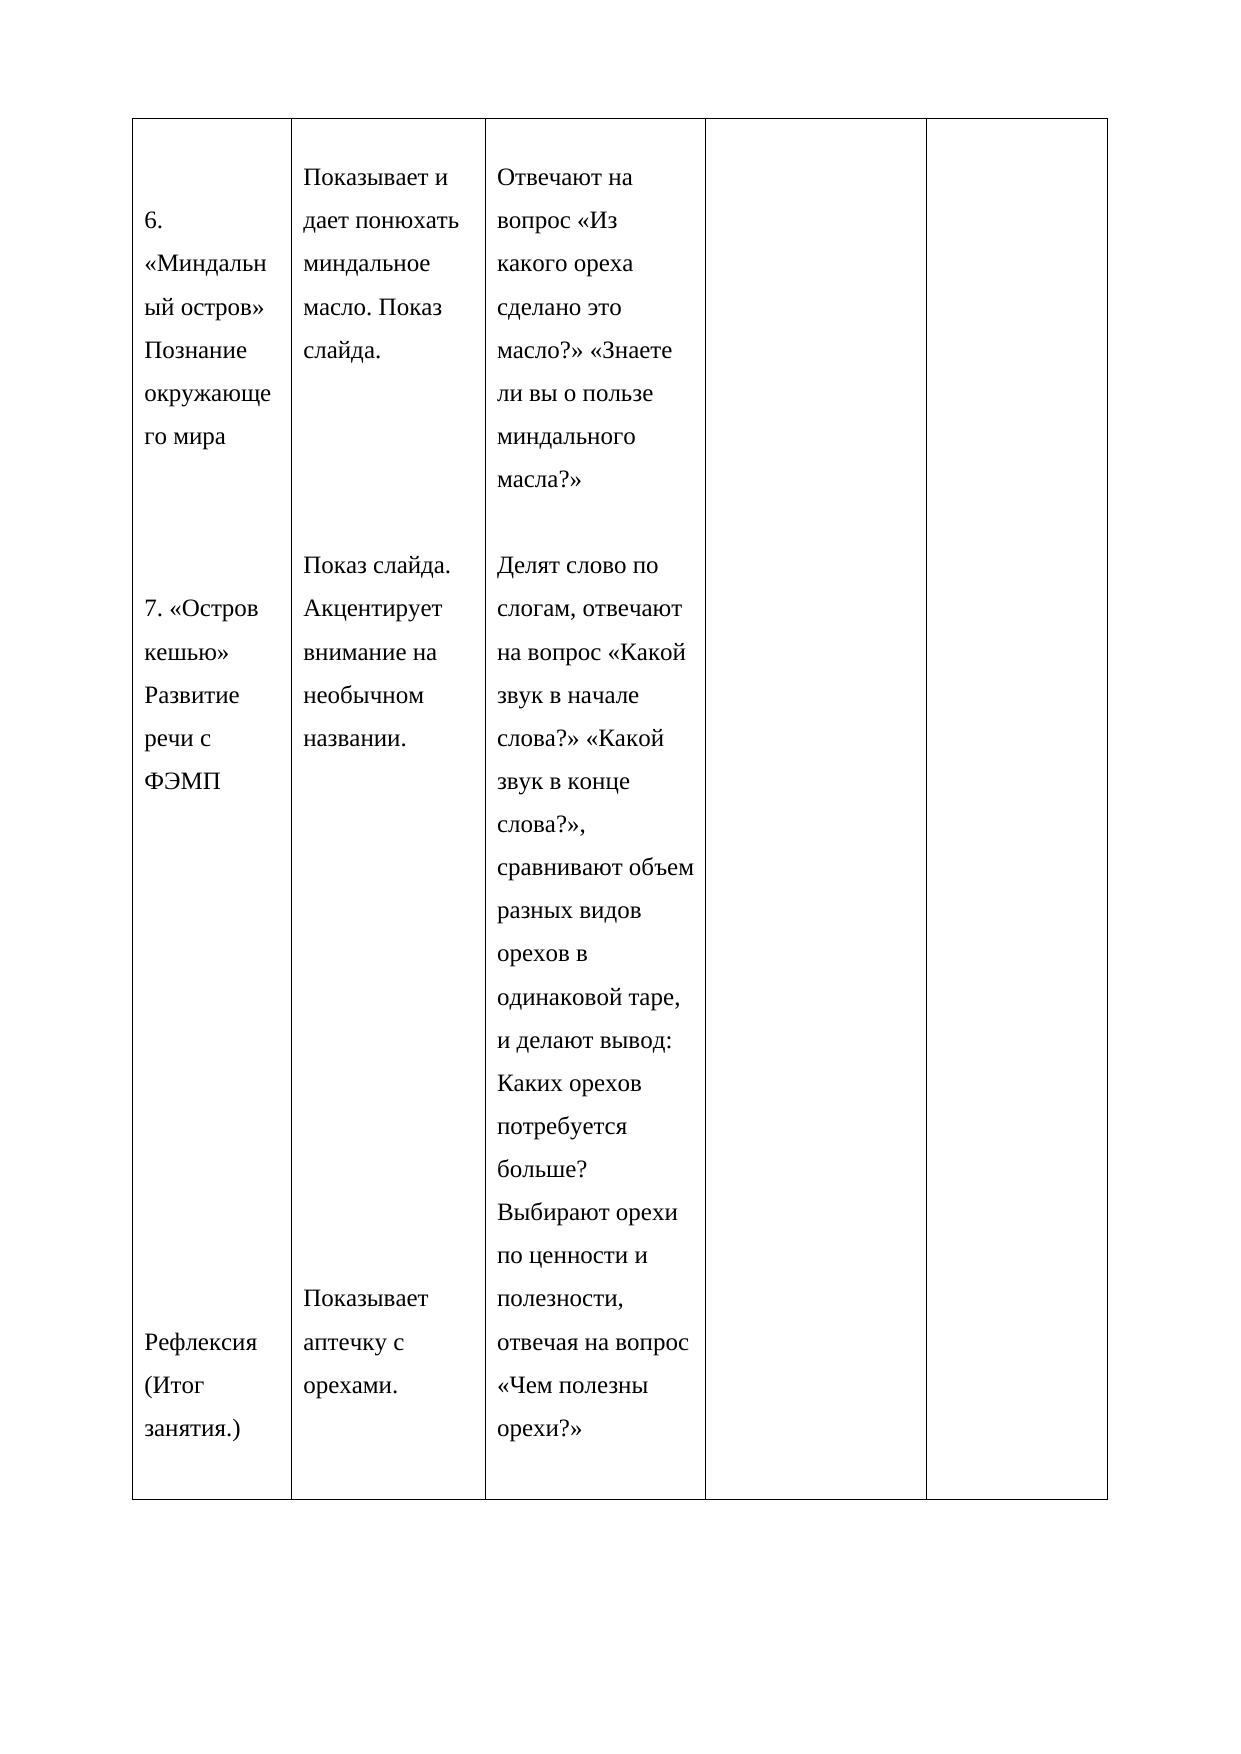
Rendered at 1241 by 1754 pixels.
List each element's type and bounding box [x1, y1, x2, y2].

table_cell [927, 119, 1107, 1499]
table_cell [133, 119, 291, 1499]
table_cell [706, 119, 926, 1499]
table_cell [292, 119, 485, 1499]
table_cell [486, 119, 705, 1499]
